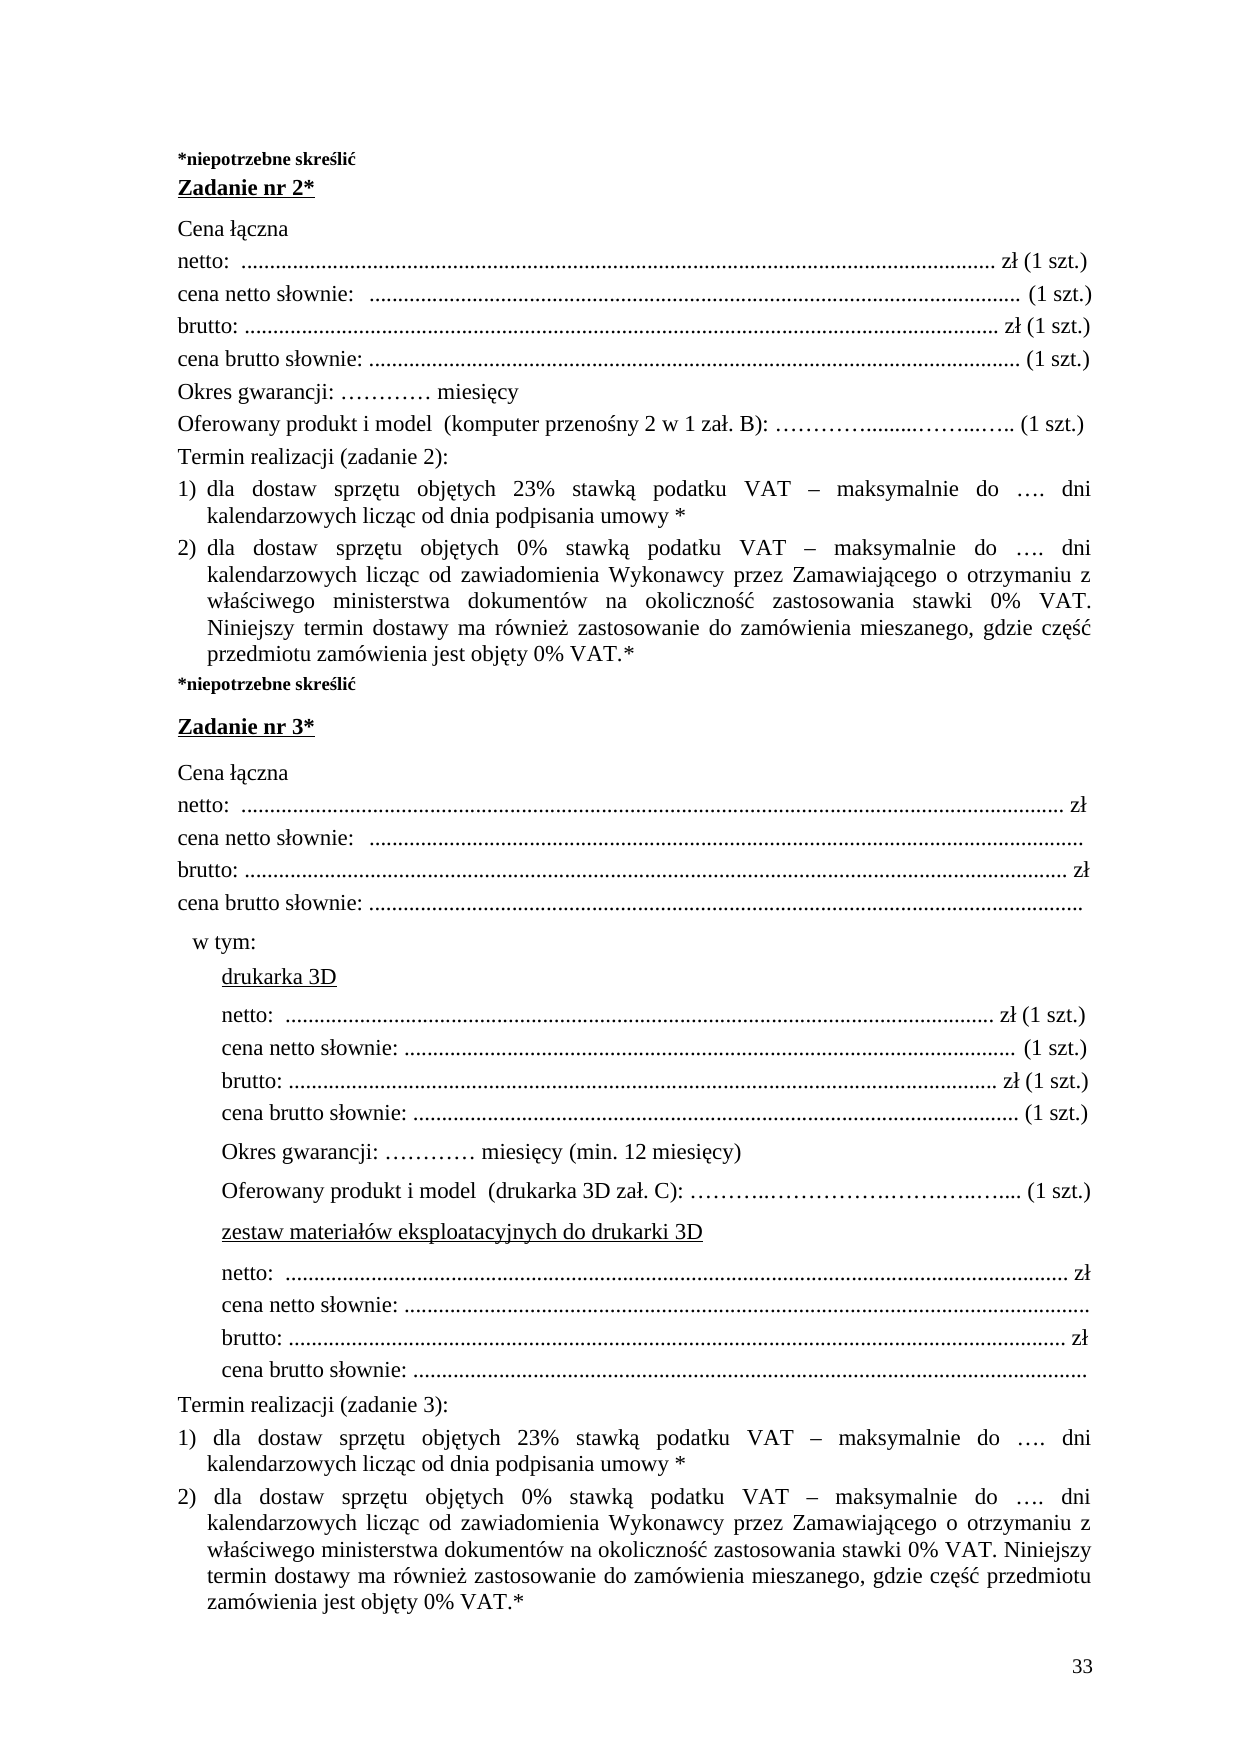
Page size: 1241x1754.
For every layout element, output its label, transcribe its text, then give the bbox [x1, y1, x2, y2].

text Okres gwarancji: ………… miesięcy (min. 12 miesięcy) [221, 1138, 1093, 1164]
text *niepotrzebne skreślić [148, 148, 1093, 169]
text cena brutto słownie: .......................................................................................................... (1 szt.) [221, 1099, 1093, 1126]
text netto: .................................................................................................................................... zł (1 szt.) [177, 247, 1093, 274]
text brutto: ............................................................................................................................ zł (1 szt.) [221, 1067, 1093, 1093]
text *niepotrzebne skreślić [148, 672, 1093, 694]
text 2) dla dostaw sprzętu objętych 0% stawką podatku VAT – maksymalnie do …. dni kalendarzowych licząc od zawiadomienia Wykonawcy przez Zamawiającego o otrzymaniu z właściwego ministerstwa dokumentów na okoliczność zastosowania stawki 0% VAT. Niniejszy termin dostawy ma również zastosowanie do zamówienia mieszanego, gdzie część przedmiotu zamówienia jest objęty 0% VAT.* [177, 534, 1093, 666]
text cena netto słownie: ........................................................................................................................ [221, 1291, 1093, 1317]
text Termin realizacji (zadanie 3): [177, 1391, 1093, 1418]
text 1) dla dostaw sprzętu objętych 23% stawką podatku VAT – maksymalnie do …. dni kalendarzowych licząc od dnia podpisania umowy * [177, 476, 1093, 528]
text w tym: [177, 928, 1093, 954]
text Oferowany produkt i model (drukarka 3D zał. C): ………..…………….…….…..….... (1 szt.) [221, 1177, 1093, 1203]
text Zadanie nr 3* [177, 713, 1093, 739]
text Oferowany produkt i model (komputer przenośny 2 w 1 zał. B): ………….........……...….. (1 szt.) [148, 410, 1093, 437]
text Zadanie nr 2* [177, 174, 1093, 200]
text netto: ............................................................................................................................ zł (1 szt.) [221, 1002, 1093, 1028]
text cena netto słownie: ............................................................................................................................. [177, 824, 1093, 850]
text Cena łączna [177, 759, 1093, 785]
text drukarka 3D [221, 963, 1093, 989]
text cena brutto słownie: ...................................................................................................................... [221, 1356, 1093, 1383]
text cena netto słownie: ........................................................................................................... (1 szt.) [221, 1034, 1093, 1061]
text brutto: ................................................................................................................................................ zł [177, 857, 1093, 883]
text cena brutto słownie: .................................................................................................................. (1 szt.) [177, 345, 1093, 371]
text 1) dla dostaw sprzętu objętych 23% stawką podatku VAT – maksymalnie do …. dni kalendarzowych licząc od dnia podpisania umowy * [177, 1424, 1093, 1477]
text netto: ................................................................................................................................................ zł [177, 791, 1093, 818]
text cena netto słownie: .................................................................................................................. (1 szt.) [177, 280, 1093, 306]
text cena brutto słownie: ............................................................................................................................. [177, 889, 1093, 916]
text brutto: ........................................................................................................................................ zł [221, 1324, 1093, 1350]
text Okres gwarancji: ………… miesięcy [177, 378, 1093, 404]
text Cena łączna [177, 215, 1093, 241]
text zestaw materiałów eksploatacyjnych do drukarki 3D [221, 1218, 1093, 1244]
text Termin realizacji (zadanie 2): [177, 443, 1093, 469]
text 2) dla dostaw sprzętu objętych 0% stawką podatku VAT – maksymalnie do …. dni kalendarzowych licząc od zawiadomienia Wykonawcy przez Zamawiającego o otrzymaniu z właściwego ministerstwa dokumentów na okoliczność zastosowania stawki 0% VAT. Niniejszy termin dostawy ma również zastosowanie do zamówienia mieszanego, gdzie część przedmiotu zamówienia jest objęty 0% VAT.* [177, 1483, 1093, 1615]
text netto: ......................................................................................................................................... zł [221, 1258, 1093, 1285]
